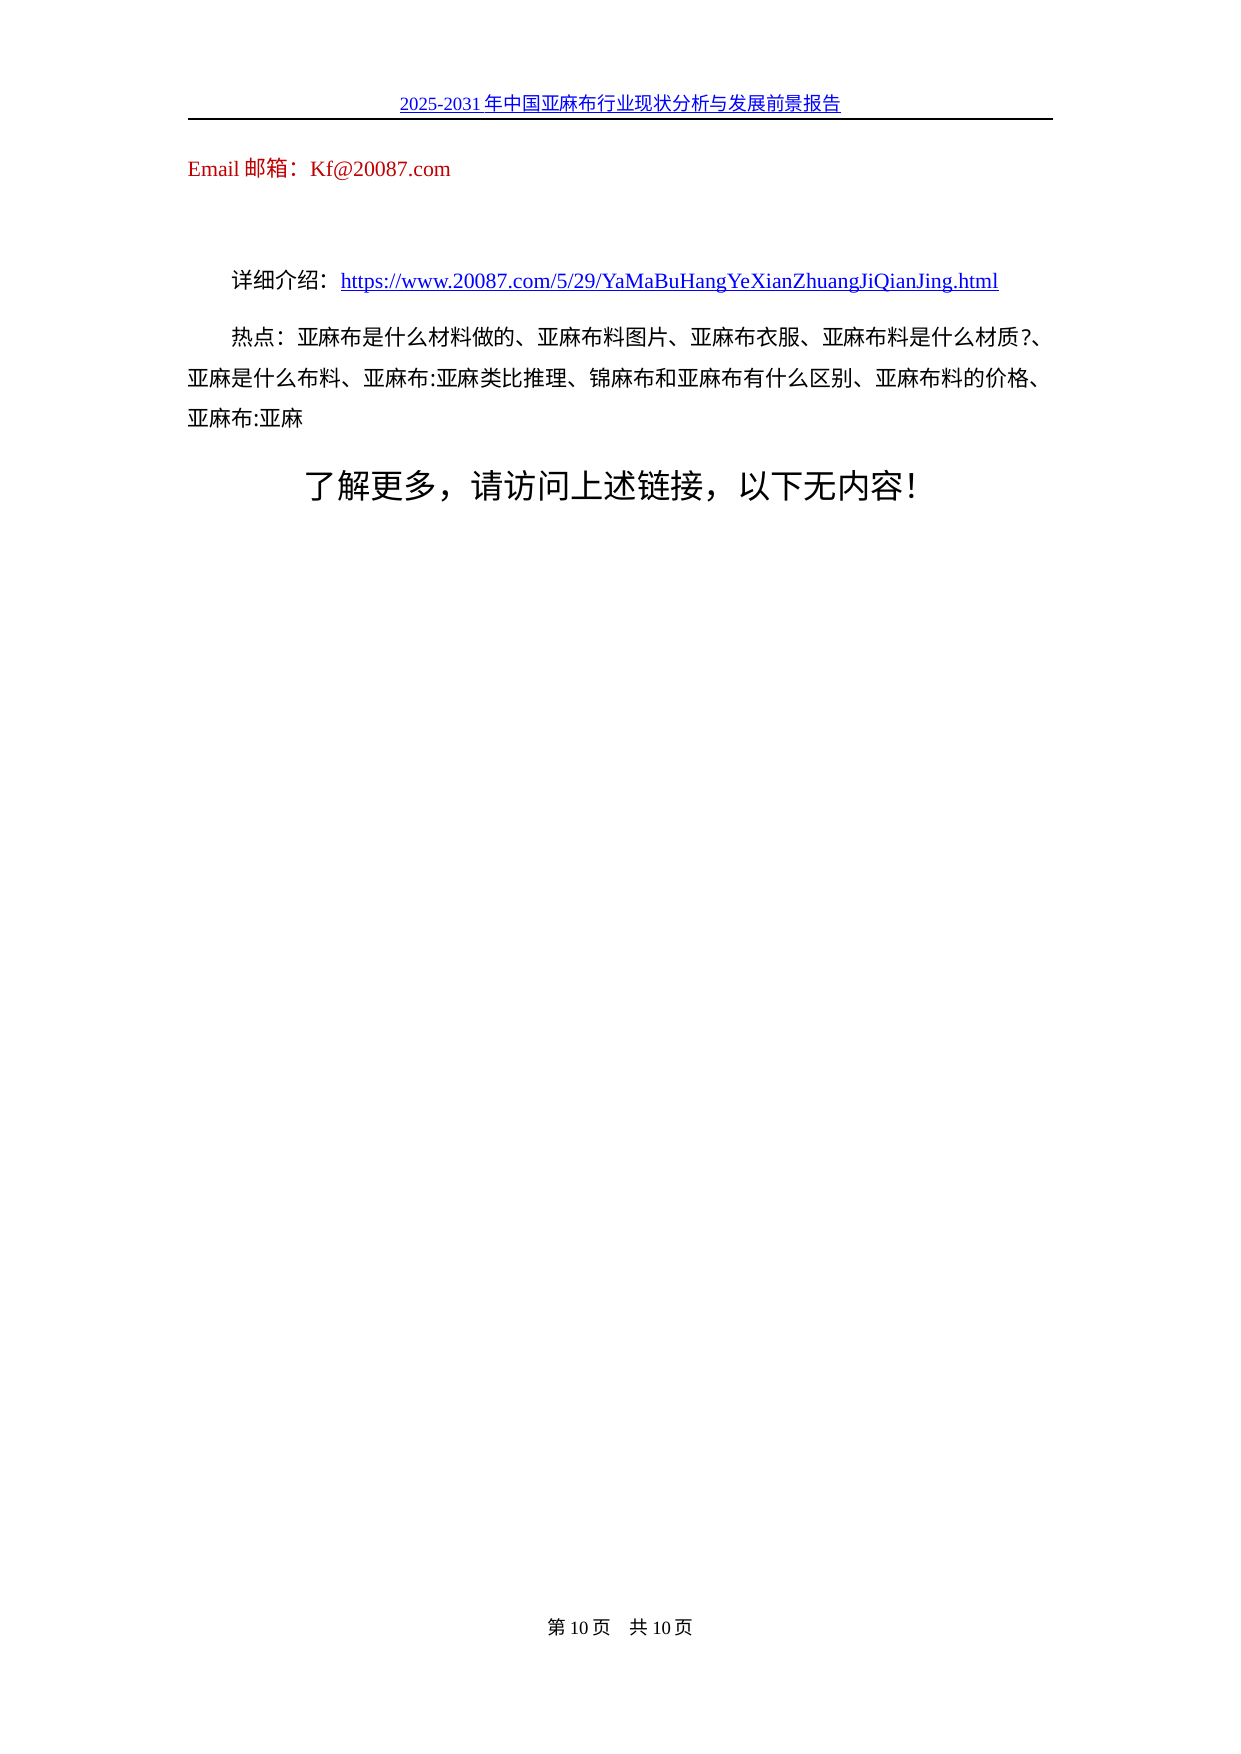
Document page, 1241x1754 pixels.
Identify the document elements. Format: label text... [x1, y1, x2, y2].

text Email邮箱：Kf@20087.com [187, 150, 1053, 183]
title 了解更多，请访问上述链接，以下无内容！ [187, 451, 1053, 516]
text 详细介绍：https://www.20087.com/5/29/YaMaBuHangYeXianZhuangJiQianJing.html [187, 263, 1053, 296]
text 热点：亚麻布是什么材料做的、亚麻布料图片、亚麻布衣服、亚麻布料是什么材质?、亚麻是什么布料、亚麻布:亚麻类比推理、锦麻布和亚麻布有什么区别、亚麻布料的价格、亚麻布:亚麻 [187, 320, 1053, 433]
